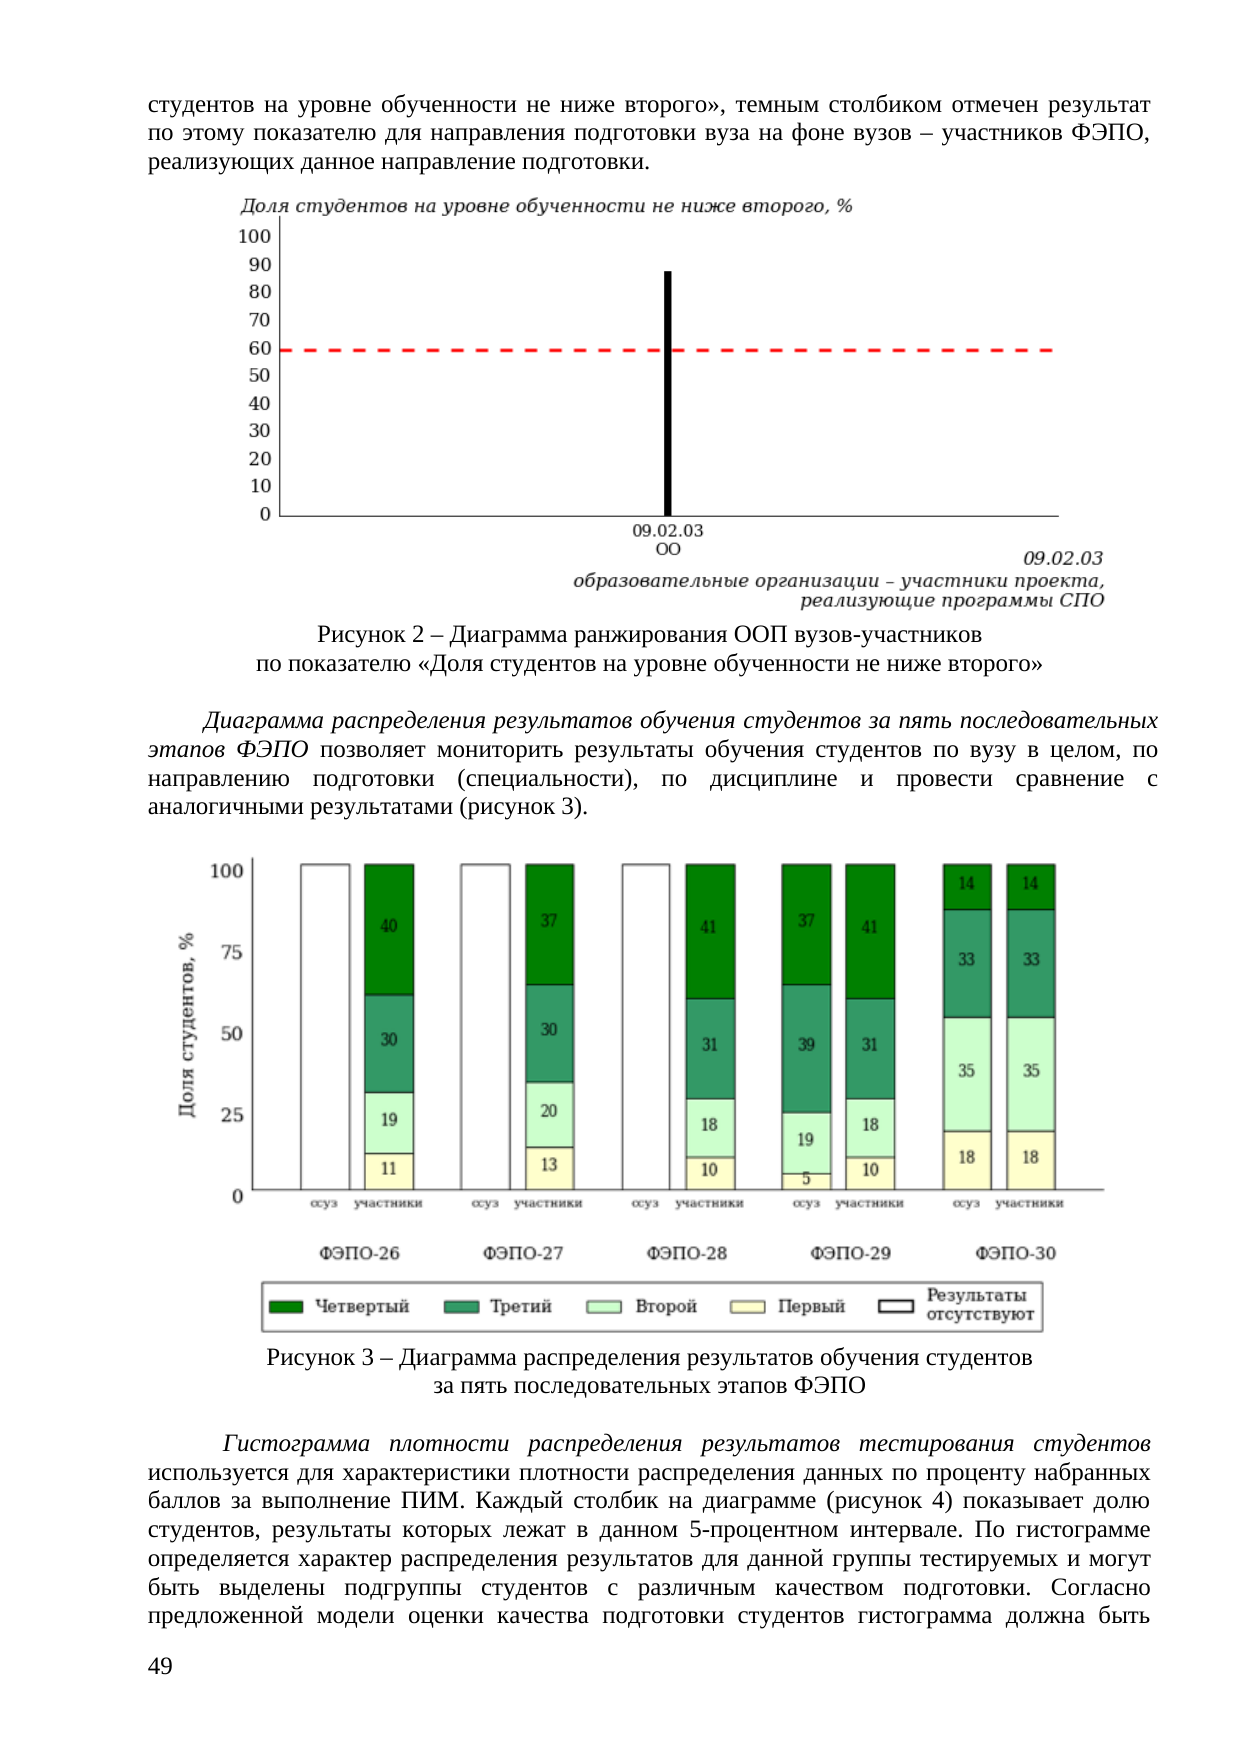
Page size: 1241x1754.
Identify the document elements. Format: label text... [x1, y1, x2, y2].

picture [186, 184, 1113, 619]
picture [177, 848, 1122, 1336]
text Рисунок 2 – Диаграмма ранжирования ООП вузов-участников по показателю «Доля студентов на уровне обученности не ниже второго» [148, 619, 1152, 676]
text Диаграмма распределения результатов обучения студентов за пять последовательных этапов ФЭПО позволяет мониторить результаты обучения студентов по вузу в целом, по направлению подготовки (специальности), по дисциплине и провести сравнение с аналогичными результатами (рисунок 3). [148, 705, 1159, 820]
text Рисунок 3 – Диаграмма распределения результатов обучения студентов за пять последовательных этапов ФЭПО [148, 1342, 1152, 1399]
